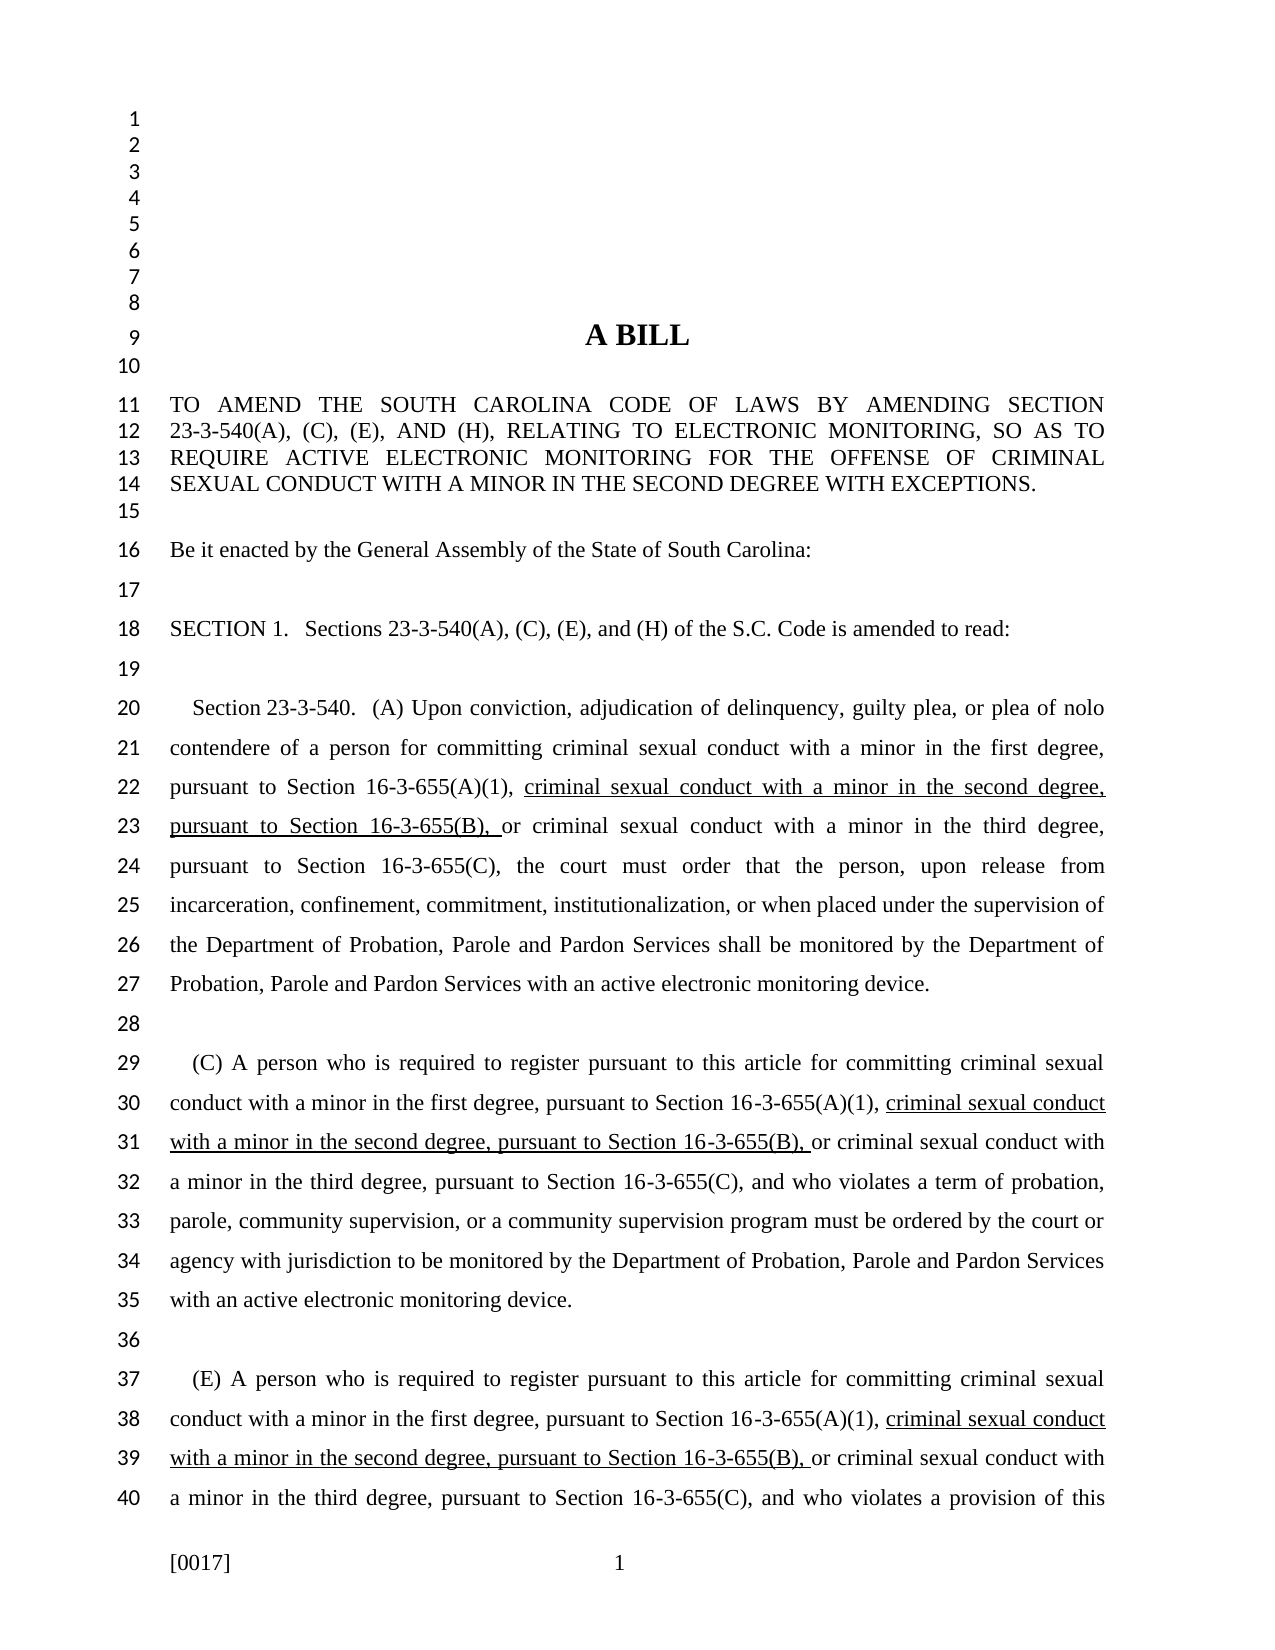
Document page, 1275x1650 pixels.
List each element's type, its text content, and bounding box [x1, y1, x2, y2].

text (C) A person who is required to register pursuant to this article for committing criminal sexual conduct with a minor in the first degree, pursuant to Section 16‑3‑655(A)(1), criminal sexual conduct with a minor in the second degree, pursuant to Section 16‑3‑655(B), or criminal sexual conduct with a minor in the third degree, pursuant to Section 16‑3‑655(C), and who violates a term of probation, parole, community supervision, or a community supervision program must be ordered by the court or agency with jurisdiction to be monitored by the Department of Probation, Parole and Pardon Services with an active electronic monitoring device. [169, 1049, 1106, 1313]
text Be it enacted by the General Assembly of the State of South Carolina: [169, 536, 1106, 562]
text A bill [169, 316, 1106, 352]
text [169, 1365, 1106, 1510]
text SECTION 1. Sections 23‑3‑540(A), (C), (E), and (H) of the S.C. Code is amended to read: [169, 615, 1106, 641]
text Section 23‑3‑540. (A) Upon conviction, adjudication of delinquency, guilty plea, or plea of nolo contendere of a person for committing criminal sexual conduct with a minor in the first degree, pursuant to Section 16‑3‑655(A)(1), criminal sexual conduct with a minor in the second degree, pursuant to Section 16‑3‑655(B), or criminal sexual conduct with a minor in the third degree, pursuant to Section 16‑3‑655(C), the court must order that the person, upon release from incarceration, confinement, commitment, institutionalization, or when placed under the supervision of the Department of Probation, Parole and Pardon Services shall be monitored by the Department of Probation, Parole and Pardon Services with an active electronic monitoring device. [169, 694, 1106, 997]
